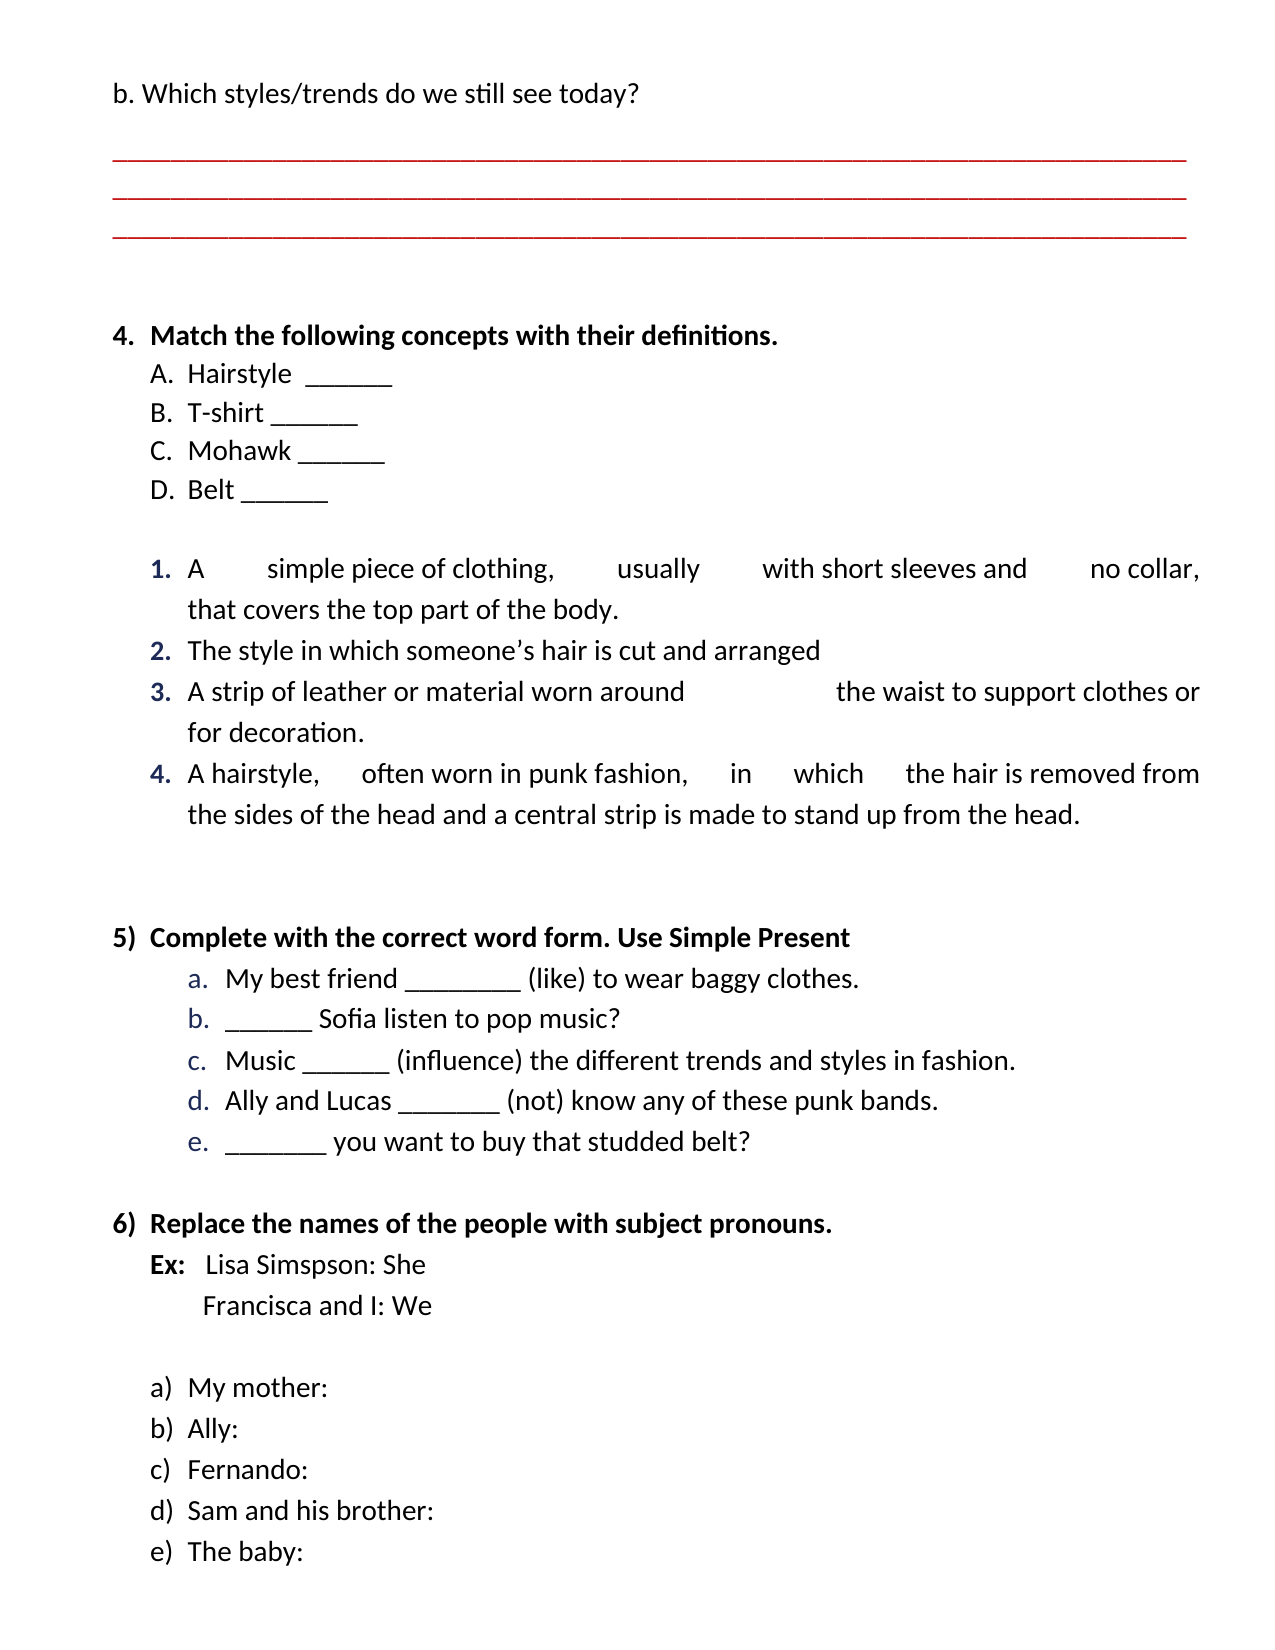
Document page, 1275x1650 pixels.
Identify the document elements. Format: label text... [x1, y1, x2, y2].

list Belt ______ [150, 471, 1200, 507]
list ______ Sofia listen to pop music? [187, 1001, 1200, 1036]
list Sam and his brother: [150, 1492, 1200, 1527]
list A strip of leather or material worn around the waist to support clothes or for decoration. [150, 673, 1200, 750]
list The baby: [150, 1533, 1200, 1568]
list A hairstyle, often worn in punk fashion, in which the hair is removed from the sides of the head and a central strip is made to stand up from the head. [150, 755, 1200, 832]
list Hairstyle ______ [150, 356, 1200, 391]
list A simple piece of clothing, usually with short sleeves and no collar, that covers the top part of the body. [150, 550, 1200, 627]
list Music ______ (influence) the different trends and styles in fashion. [187, 1042, 1200, 1077]
list Mohawk ______ [150, 432, 1200, 468]
list Replace the names of the people with subject pronouns. [112, 1205, 1200, 1241]
list Ally: [150, 1410, 1200, 1446]
list T-shirt ______ [150, 394, 1200, 430]
text b. Which styles/trends do we still see today? [112, 75, 1200, 111]
list Complete with the correct word form. Use Simple Present [112, 919, 1200, 954]
list My mother: [150, 1369, 1200, 1405]
list Fernando: [150, 1451, 1200, 1487]
list Francisca and I: We [150, 1287, 1200, 1323]
list _______ you want to buy that studded belt? [187, 1123, 1200, 1159]
list My best friend ________ (like) to wear baggy clothes. [187, 960, 1200, 995]
list Ex: Lisa Simspson: She [150, 1246, 1200, 1282]
list Ally and Lucas _______ (not) know any of these punk bands. [187, 1082, 1200, 1118]
list The style in which someone’s hair is cut and arranged [150, 632, 1200, 668]
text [112, 130, 1200, 243]
list Match the following concepts with their definitions. [112, 317, 1200, 353]
